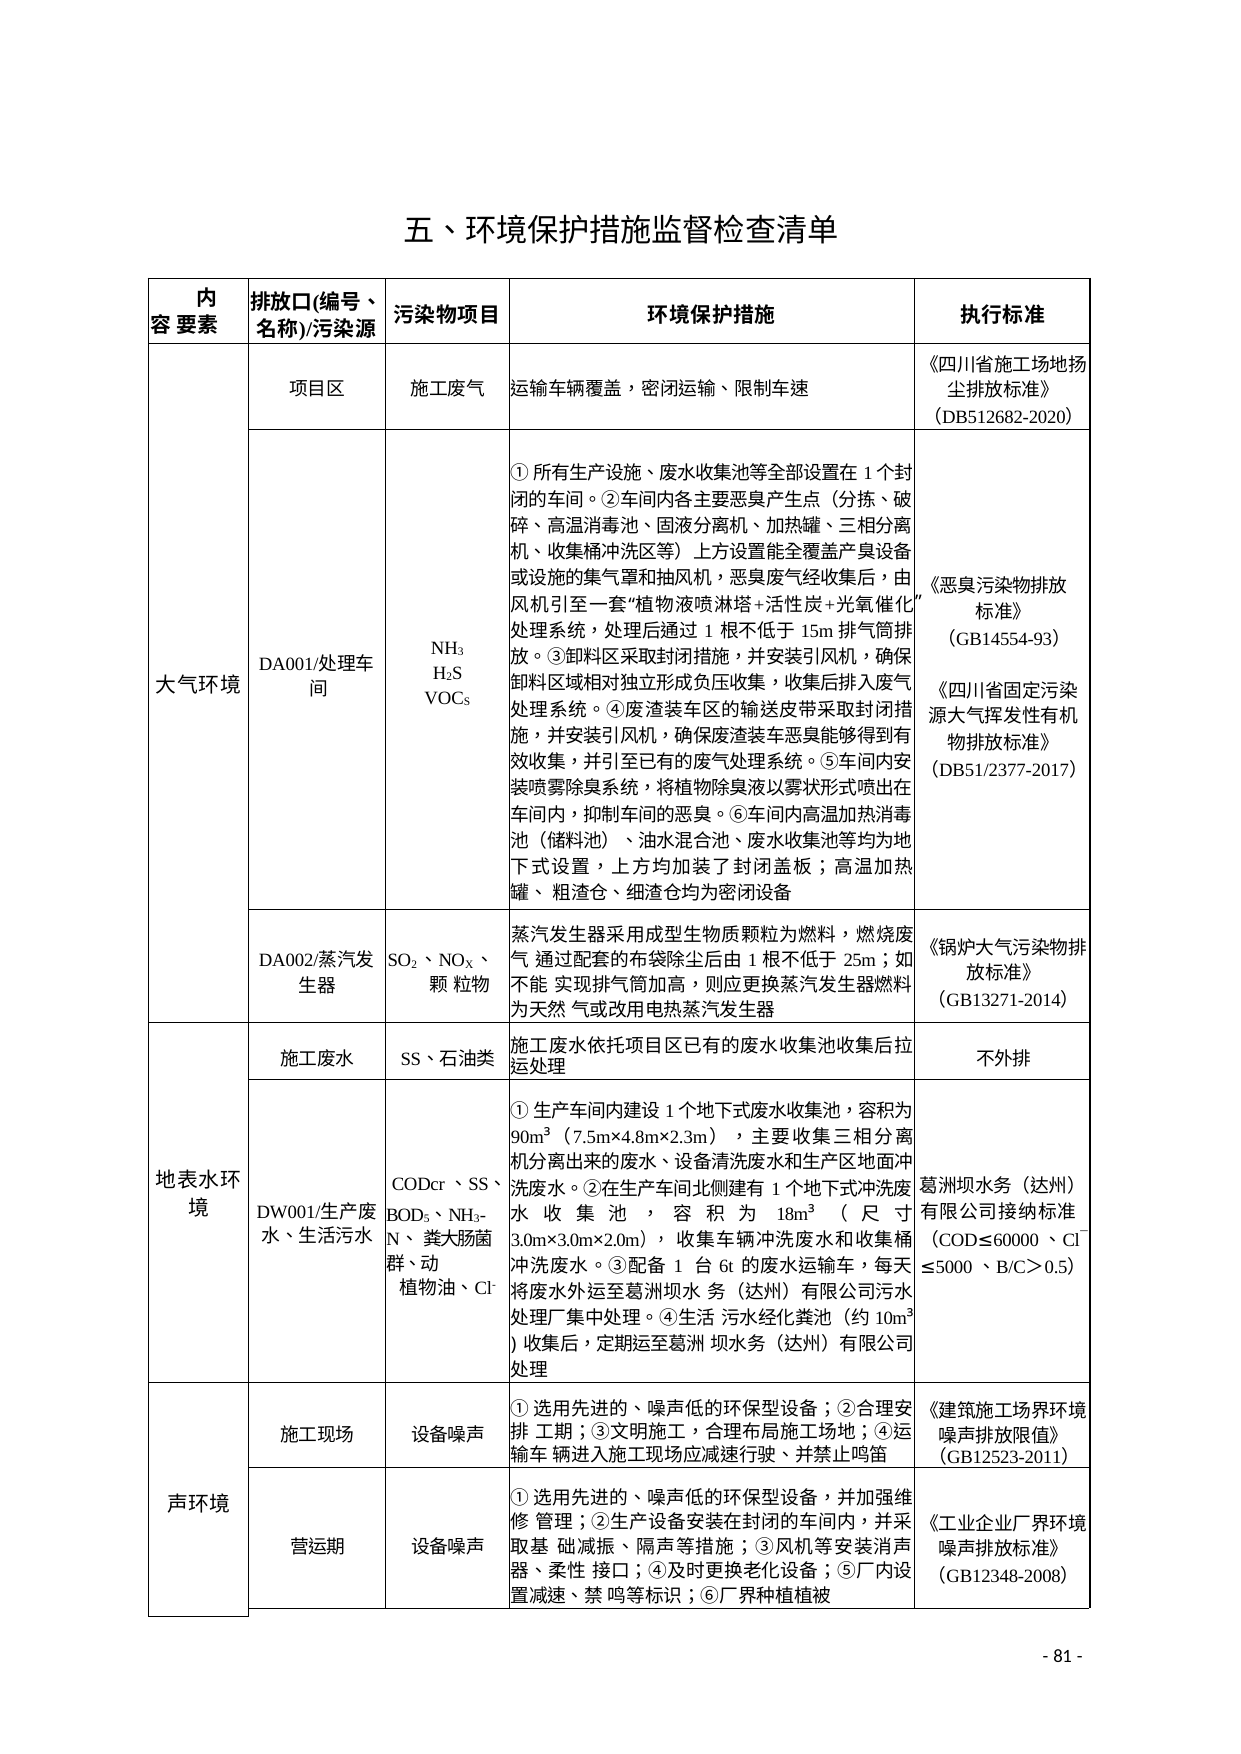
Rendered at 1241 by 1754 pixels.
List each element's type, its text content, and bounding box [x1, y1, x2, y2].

table_cell 葛洲坝水务（达州） 有限公司接纳标准 （COD≤60000 、Cl— ≤5000 、B/C＞0.5） [915, 1080, 1089, 1382]
table_cell [509, 1609, 914, 1616]
table_cell 《工业企业厂界环境 噪声排放标准》 （GB12348-2008） [915, 1468, 1089, 1608]
table_cell ①生产车间内建设 1 个地下式废水收集池，容积为 90m³（7.5m×4.8m×2.3m），主要收集三相分离 机分离出来的废水、设备清洗废水和生产区地面冲 洗废水。②在生产车间北侧建有 1 个地下式冲洗废 水收集池，容积为18m³（尺寸3.0m×3.0m×2.0m）， 收集车辆冲洗废水和收集桶冲洗废水。③配备 1 台 6t 的废水运输车，每天将废水外运至葛洲坝水 务（达州）有限公司污水处理厂集中处理。④生活 污水经化粪池（约 10m³ ) 收集后，定期运至葛洲 坝水务（达州）有限公司处理 [510, 1080, 914, 1382]
table_cell DW001/生产废 水、生活污水 [249, 1080, 385, 1382]
text 五、环境保护措施监督检查清单 [403, 211, 1092, 250]
table_cell 施工废水依托项目区已有的废水收集池收集后拉 运处理 [510, 1023, 914, 1079]
table_header 污染物项目 [386, 279, 509, 343]
table_cell 设备噪声 [386, 1468, 509, 1608]
table_cell 项目区 [249, 344, 385, 428]
table_cell [385, 1609, 509, 1616]
table_cell 《锅炉大气污染物排 放标准》 （GB13271-2014） [915, 910, 1089, 1022]
table_header 内容 要素 [149, 279, 248, 343]
table_cell 不外排 [915, 1023, 1089, 1079]
table_cell NH3 H2S VOCS [386, 430, 509, 908]
table_cell ”《恶臭污染物排放 标准》 （GB14554-93） 《四川省固定污染 源大气挥发性有机 物排放标准》 （DB51/2377-2017） [915, 430, 1089, 908]
table_cell 运输车辆覆盖，密闭运输、限制车速 [510, 344, 914, 428]
table_cell SO2 、NOX 、颗 粒物 [386, 910, 509, 1022]
table_cell ①选用先进的、噪声低的环保型设备，并加强维修 管理；②生产设备安装在封闭的车间内，并采取基 础减振、隔声等措施；③风机等安装消声器、柔性 接口；④及时更换老化设备；⑤厂内设置减速、禁 鸣等标识；⑥厂界种植植被 [510, 1468, 914, 1608]
table_cell [249, 1609, 385, 1616]
table_cell ①所有生产设施、废水收集池等全部设置在 1 个封 闭的车间。②车间内各主要恶臭产生点（分拣、破 碎、高温消毒池、固液分离机、加热罐、三相分离 机、收集桶冲洗区等）上方设置能全覆盖产臭设备 或设施的集气罩和抽风机，恶臭废气经收集后，由 风机引至一套“植物液喷淋塔+活性炭+光氧催化 处理系统，处理后通过 1 根不低于 15m 排气筒排 放。③卸料区采取封闭措施，并安装引风机，确保 卸料区域相对独立形成负压收集，收集后排入废气 处理系统。④废渣装车区的输送皮带采取封闭措 施，并安装引风机，确保废渣装车恶臭能够得到有 效收集，并引至已有的废气处理系统。⑤车间内安 装喷雾除臭系统，将植物除臭液以雾状形式喷出在 车间内，抑制车间的恶臭。⑥车间内高温加热消毒 池（储料池）、油水混合池、废水收集池等均为地 下式设置，上方均加装了封闭盖板；高温加热罐、 粗渣仓、细渣仓均为密闭设备 [510, 430, 914, 908]
table_cell 声环境 [149, 1383, 248, 1616]
table_cell 施工废水 [249, 1023, 385, 1079]
table_cell CODcr 、SS、 BOD5、NH3-N、 粪大肠菌群、动 植物油、Cl- [386, 1080, 509, 1382]
table_cell 地表水环 境 [149, 1023, 248, 1382]
table_cell [914, 1608, 1090, 1616]
table_cell 蒸汽发生器采用成型生物质颗粒为燃料，燃烧废气 通过配套的布袋除尘后由 1 根不低于 25m；如不能 实现排气筒加高，则应更换蒸汽发生器燃料为天然 气或改用电热蒸汽发生器 [510, 910, 914, 1022]
table_cell 《建筑施工场界环境 噪声排放限值》 （GB12523-2011） [915, 1383, 1089, 1467]
table_cell 《四川省施工场地扬 尘排放标准》 （DB512682-2020） [915, 344, 1089, 428]
table_cell DA002/蒸汽发 生器 [249, 910, 385, 1022]
table_cell 施工现场 [249, 1383, 385, 1467]
table_header 排放口(编号、 名称)/污染源 [249, 279, 385, 343]
table_cell 施工废气 [386, 344, 509, 428]
table_header 环境保护措施 [510, 279, 914, 343]
table_cell DA001/处理车 间 [249, 430, 385, 908]
table_cell 设备噪声 [386, 1383, 509, 1467]
table_cell 营运期 [249, 1468, 385, 1608]
table_cell SS、石油类 [386, 1023, 509, 1079]
table_cell ①选用先进的、噪声低的环保型设备；②合理安排 工期；③文明施工，合理布局施工场地；④运输车 辆进入施工现场应减速行驶、并禁止鸣笛 [510, 1383, 914, 1467]
table_header 执行标准 [915, 279, 1089, 343]
table_cell 大气环境 [149, 344, 248, 1022]
